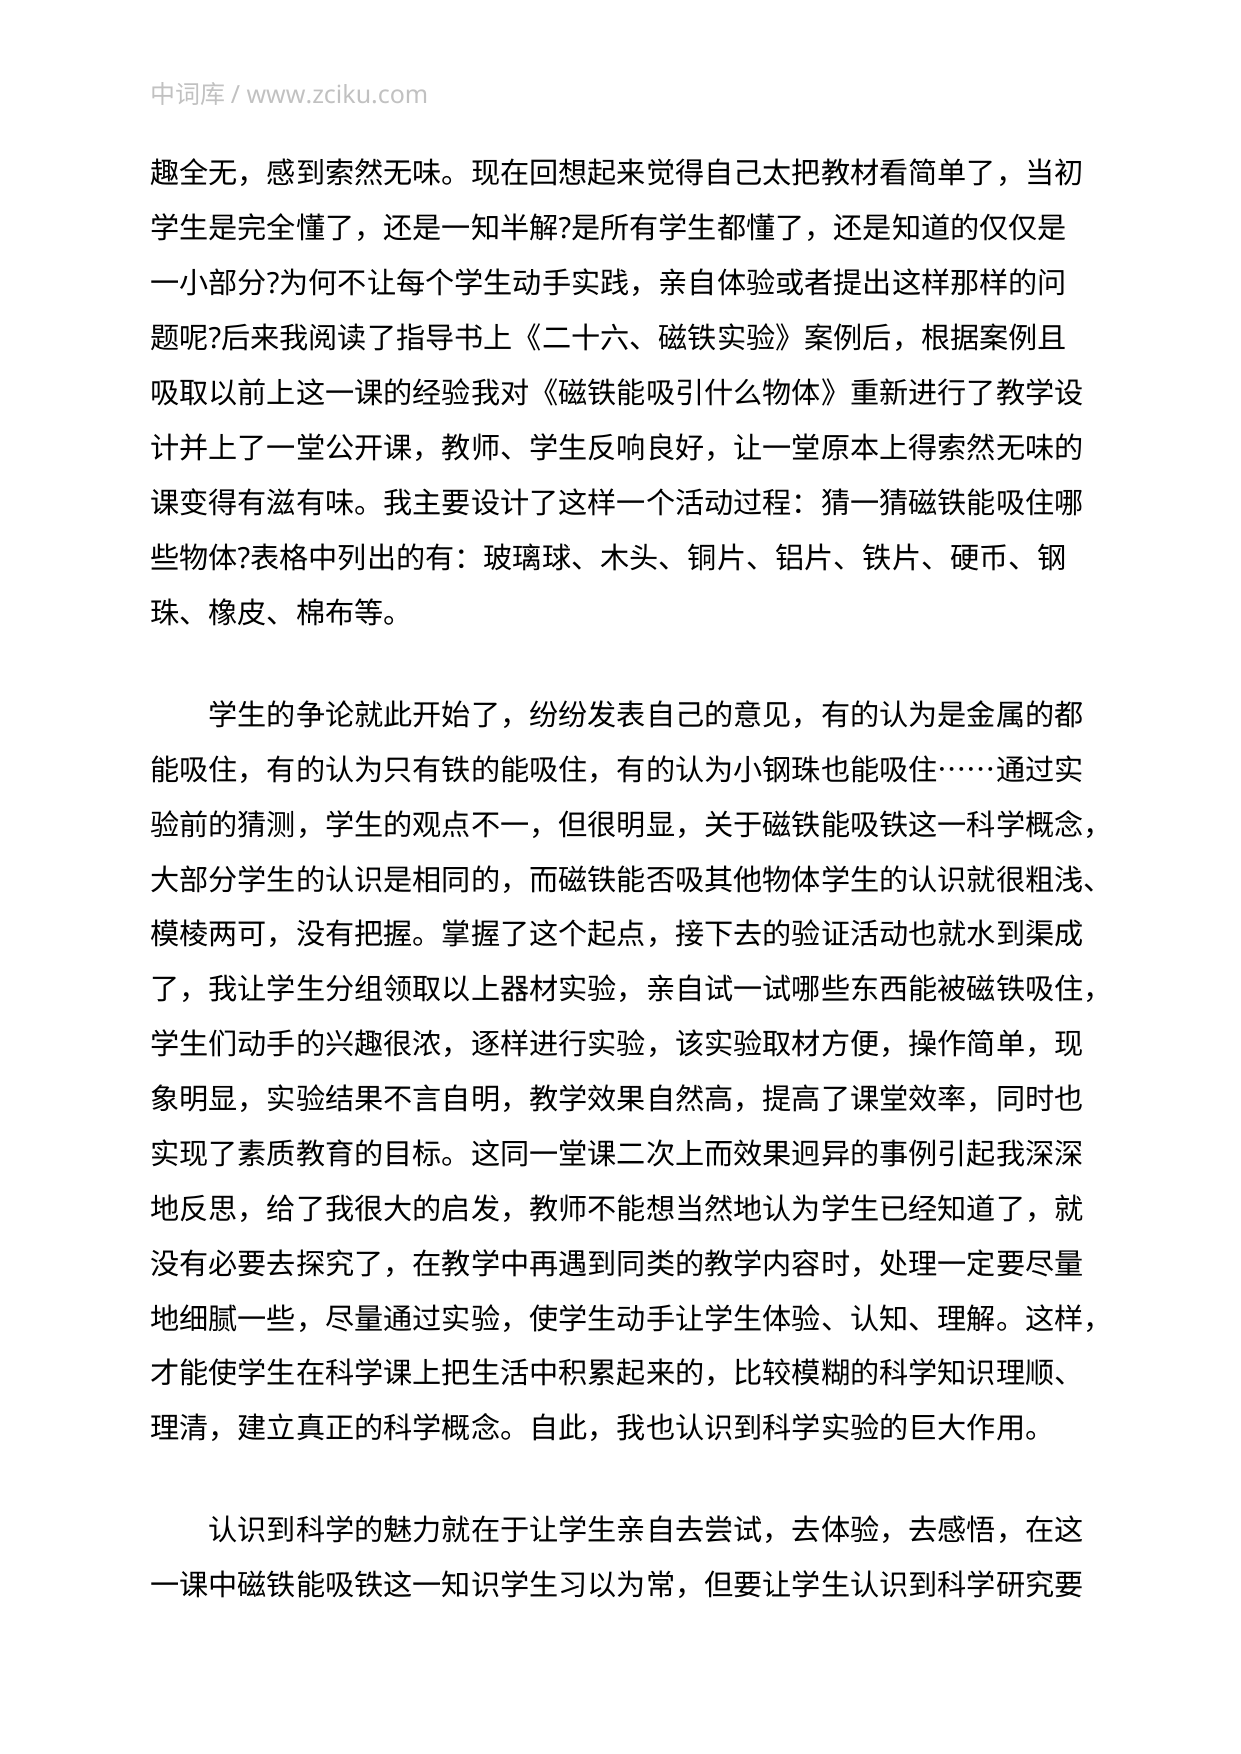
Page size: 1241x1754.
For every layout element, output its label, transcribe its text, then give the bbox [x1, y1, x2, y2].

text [150, 150, 1090, 632]
text 学生的争论就此开始了，纷纷发表自己的意见，有的认为是金属的都能吸住，有的认为只有铁的能吸住，有的认为小钢珠也能吸住……通过实验前的猜测，学生的观点不一，但很明显，关于磁铁能吸铁这一科学概念，大部分学生的认识是相同的，而磁铁能否吸其他物体学生的认识就很粗浅、模棱两可，没有把握。掌握了这个起点，接下去的验证活动也就水到渠成了，我让学生分组领取以上器材实验，亲自试一试哪些东西能被磁铁吸住，学生们动手的兴趣很浓，逐样进行实验，该实验取材方便，操作简单，现象明显，实验结果不言自明，教学效果自然高，提高了课堂效率，同时也实现了素质教育的目标。这同一堂课二次上而效果迥异的事例引起我深深地反思，给了我很大的启发，教师不能想当然地认为学生已经知道了，就没有必要去探究了，在教学中再遇到同类的教学内容时，处理一定要尽量地细腻一些，尽量通过实验，使学生动手让学生体验、认知、理解。这样，才能使学生在科学课上把生活中积累起来的，比较模糊的科学知识理顺、理清，建立真正的科学概念。自此，我也认识到科学实验的巨大作用。 [150, 691, 1090, 1447]
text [150, 1507, 1090, 1604]
